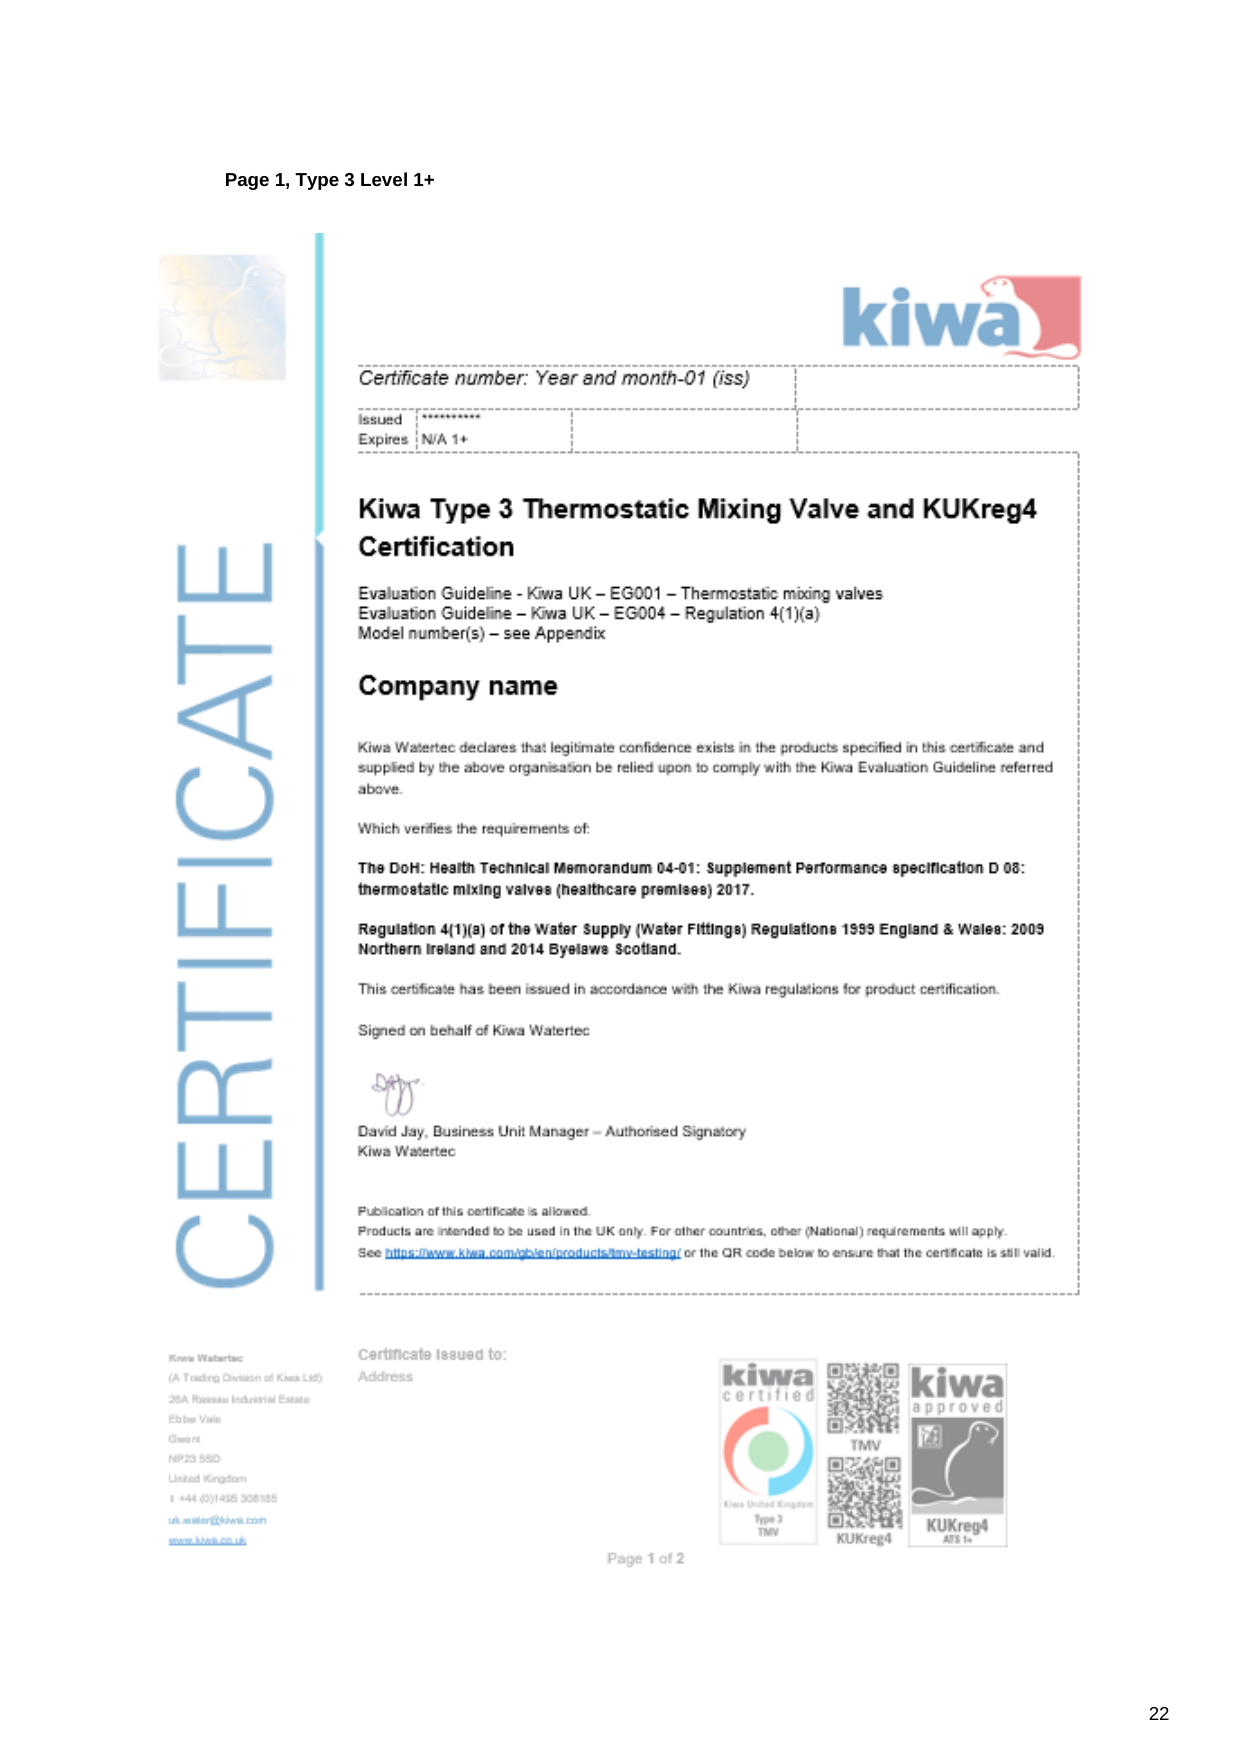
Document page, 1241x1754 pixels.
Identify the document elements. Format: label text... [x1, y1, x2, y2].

text Page 1, Type 3 Level 1+ [224, 168, 1169, 190]
picture [135, 233, 1116, 1582]
